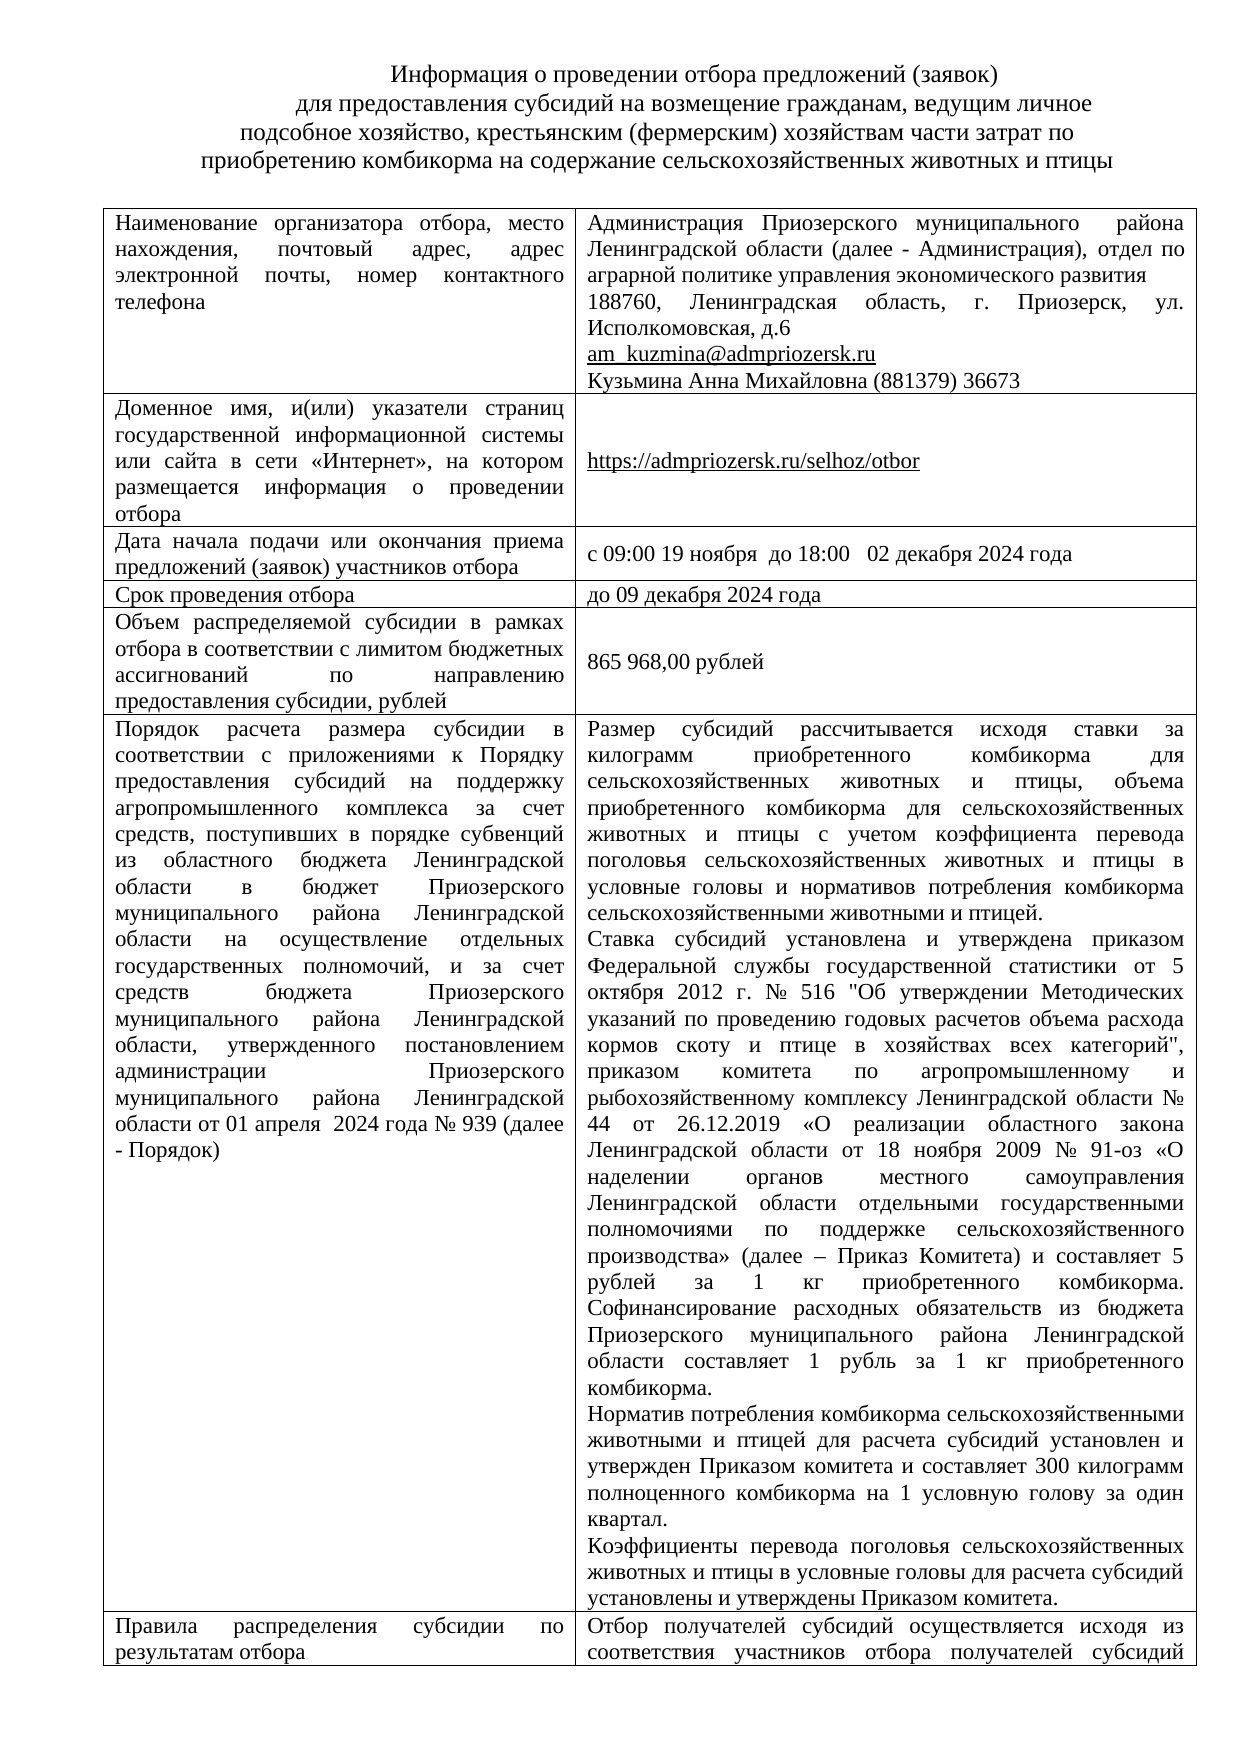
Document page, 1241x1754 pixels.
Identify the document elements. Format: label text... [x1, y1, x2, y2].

table_cell с 09:00 19 ноября до 18:00 02 декабря 2024 года [576, 527, 1196, 580]
table_cell 865 968,00 рублей [576, 608, 1196, 714]
table_cell Размер субсидий рассчитывается исходя ставки за килограмм приобретенного комбикорма для сельскохозяйственных животных и птицы, объема приобретенного комбикорма для сельскохозяйственных животных и птицы с учетом коэффициента перевода поголовья сельскохозяйственных животных и птицы в условные головы и нормативов потребления комбикорма сельскохозяйственными животными и птицей. Ставка субсидий установлена и утверждена приказом Федеральной службы государственной статистики от 5 октября 2012 г. № 516 "Об утверждении Методических указаний по проведению годовых расчетов объема расхода кормов скоту и птице в хозяйствах всех категорий", приказом комитета по агропромышленному и рыбохозяйственному комплексу Ленинградской области № 44 от 26.12.2019 «О реализации областного закона Ленинградской области от 18 ноября 2009 № 91-оз «О наделении органов местного самоуправления Ленинградской области отдельными государственными полномочиями по поддержке сельскохозяйственного производства» (далее – Приказ Комитета) и составляет 5 рублей за 1 кг приобретенного комбикорма. Софинансирование расходных обязательств из бюджета Приозерского муниципального района Ленинградской области составляет 1 рубль за 1 кг приобретенного комбикорма. Норматив потребления комбикорма сельскохозяйственными животными и птицей для расчета субсидий установлен и утвержден Приказом комитета и составляет 300 килограмм полноценного комбикорма на 1 условную голову за один квартал. Коэффициенты перевода поголовья сельскохозяйственных животных и птицы в условные головы для расчета субсидий установлены и утверждены Приказом комитета. [576, 715, 1196, 1611]
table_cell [104, 1612, 575, 1664]
table_cell https://admpriozersk.ru/selhoz/otbor [576, 394, 1196, 526]
table_cell до 09 декабря 2024 года [576, 581, 1196, 607]
table_cell Срок проведения отбора [104, 581, 575, 607]
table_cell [576, 1612, 1196, 1664]
text для предоставления субсидий на возмещение гражданам, ведущим личное подсобное хозяйство, крестьянским (фермерским) хозяйствам части затрат по приобретению комбикорма на содержание сельскохозяйственных животных и птицы [162, 88, 1152, 174]
text Информация о проведении отбора предложений (заявок) [162, 59, 1152, 88]
table_cell Дата начала подачи или окончания приема предложений (заявок) участников отбора [104, 527, 575, 580]
table_header Наименование организатора отбора, место нахождения, почтовый адрес, адрес электронной почты, номер контактного телефона [104, 209, 575, 393]
table_cell Объем распределяемой субсидии в рамках отбора в соответствии с лимитом бюджетных ассигнований по направлению предоставления субсидии, рублей [104, 608, 575, 714]
table_header Администрация Приозерского муниципального района Ленинградской области (далее - Администрация), отдел по аграрной политике управления экономического развития 188760, Ленинградская область, г. Приозерск, ул. Исполкомовская, д.6 am_kuzmina@admpriozersk.ru Кузьмина Анна Михайловна (881379) 36673 [576, 209, 1196, 393]
table_cell Порядок расчета размера субсидии в соответствии с приложениями к Порядку предоставления субсидий на поддержку агропромышленного комплекса за счет средств, поступивших в порядке субвенций из областного бюджета Ленинградской области в бюджет Приозерского муниципального района Ленинградской области на осуществление отдельных государственных полномочий, и за счет средств бюджета Приозерского муниципального района Ленинградской области, утвержденного постановлением администрации Приозерского муниципального района Ленинградской области от 01 апреля 2024 года № 939 (далее - Порядок) [104, 715, 575, 1611]
table_cell Доменное имя, и(или) указатели страниц государственной информационной системы или сайта в сети «Интернет», на котором размещается информация о проведении отбора [104, 394, 575, 526]
